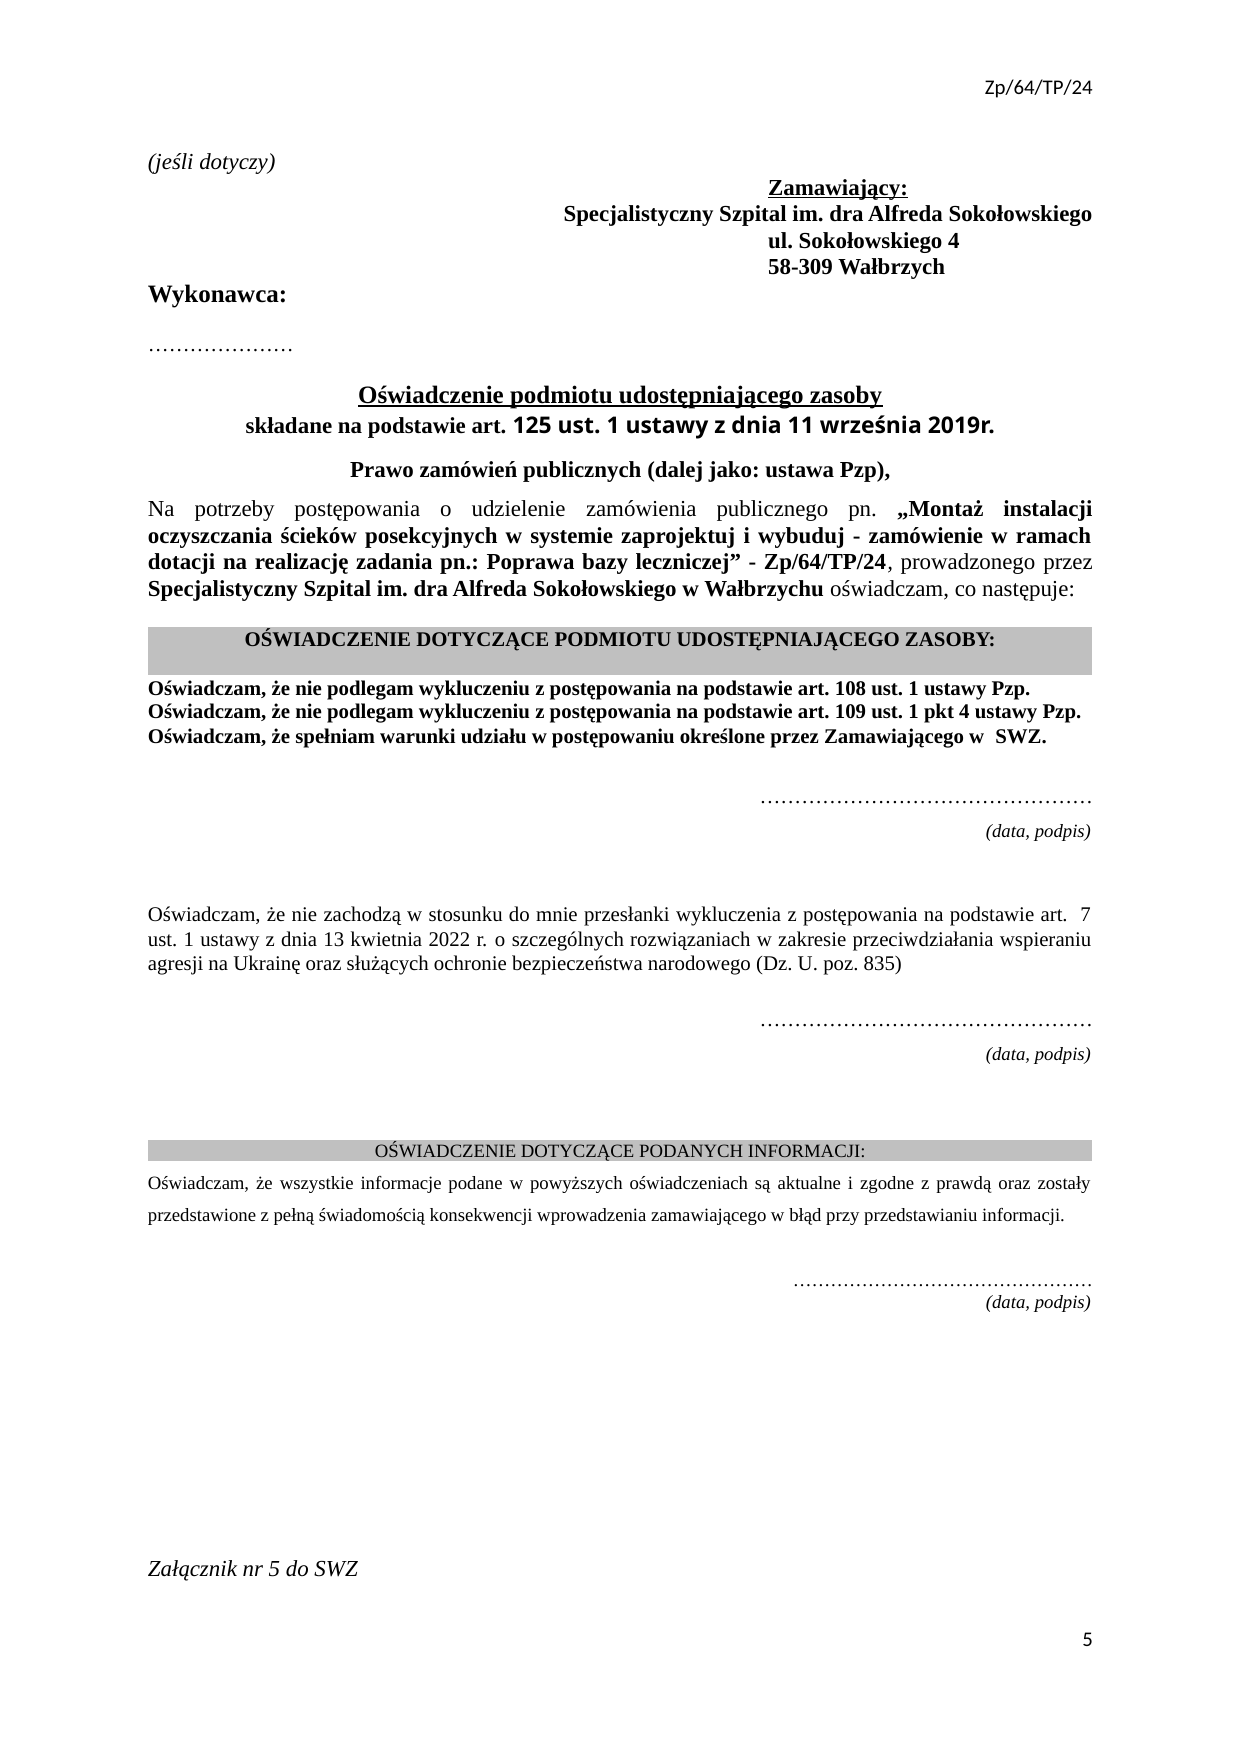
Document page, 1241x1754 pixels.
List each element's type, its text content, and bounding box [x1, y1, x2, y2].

text Oświadczam, że nie podlegam wykluczeniu z postępowania na podstawie art. 109 ust. 1 pkt 4 ustawy Pzp. [148, 699, 1092, 723]
text Oświadczam, że spełniam warunki udziału w postępowaniu określone przez Zamawiającego w SWZ. [148, 723, 1092, 748]
text (jeśli dotyczy) [148, 148, 1092, 174]
text (data, podpis) [148, 820, 1092, 841]
text Oświadczam, że nie zachodzą w stosunku do mnie przesłanki wykluczenia z postępowania na podstawie art. 7 ust. 1 ustawy z dnia 13 kwietnia 2022 r. o szczególnych rozwiązaniach w zakresie przeciwdziałania wspieraniu agresji na Ukrainę oraz służących ochronie bezpieczeństwa narodowego (Dz. U. poz. 835) [148, 902, 1092, 974]
text (data, podpis) [148, 1043, 1092, 1064]
text OŚWIADCZENIE DOTYCZĄCE PODANYCH INFORMACJI: [148, 1140, 1092, 1161]
text Prawo zamówień publicznych (dalej jako: ustawa Pzp), [148, 456, 1092, 482]
text ………………… [148, 332, 472, 356]
text ………………………………………… [590, 784, 1092, 808]
text Załącznik nr 5 do SWZ [148, 1555, 1092, 1582]
text Zamawiający: [694, 174, 1092, 200]
text Oświadczenie podmiotu udostępniającego zasoby [148, 380, 1092, 409]
text Oświadczam, że nie podlegam wykluczeniu z postępowania na podstawie art. 108 ust. 1 ustawy Pzp. [148, 675, 1092, 699]
text 58-309 Wałbrzych [768, 253, 1092, 279]
text ul. Sokołowskiego 4 [768, 227, 1092, 253]
text Na potrzeby postępowania o udzielenie zamówienia publicznego pn. „Montaż instalacji oczyszczania ścieków posekcyjnych w systemie zaprojektuj i wybuduj - zamówienie w ramach dotacji na realizację zadania pn.: Poprawa bazy leczniczej” - Zp/64/TP/24, prowadzonego przez Specjalistyczny Szpital im. dra Alfreda Sokołowskiego w Wałbrzychu oświadczam, co następuje: [148, 496, 1092, 601]
text (data, podpis) [148, 1291, 1092, 1312]
text ………………………………………… [148, 1269, 1092, 1291]
text składane na podstawie art. 125 ust. 1 ustawy z dnia 11 września 2019r. [148, 409, 1092, 440]
text Specjalistyczny Szpital im. dra Alfreda Sokołowskiego [148, 200, 1092, 227]
text Oświadczam, że wszystkie informacje podane w powyższych oświadczeniach są aktualne i zgodne z prawdą oraz zostały przedstawione z pełną świadomością konsekwencji wprowadzenia zamawiającego w błąd przy przedstawianiu informacji. [148, 1172, 1092, 1226]
text ………………………………………… [590, 1007, 1092, 1031]
text Wykonawca: [148, 279, 1092, 308]
text OŚWIADCZENIE DOTYCZĄCE PODMIOTU UDOSTĘPNIAJĄCEGO ZASOBY: [148, 627, 1092, 651]
